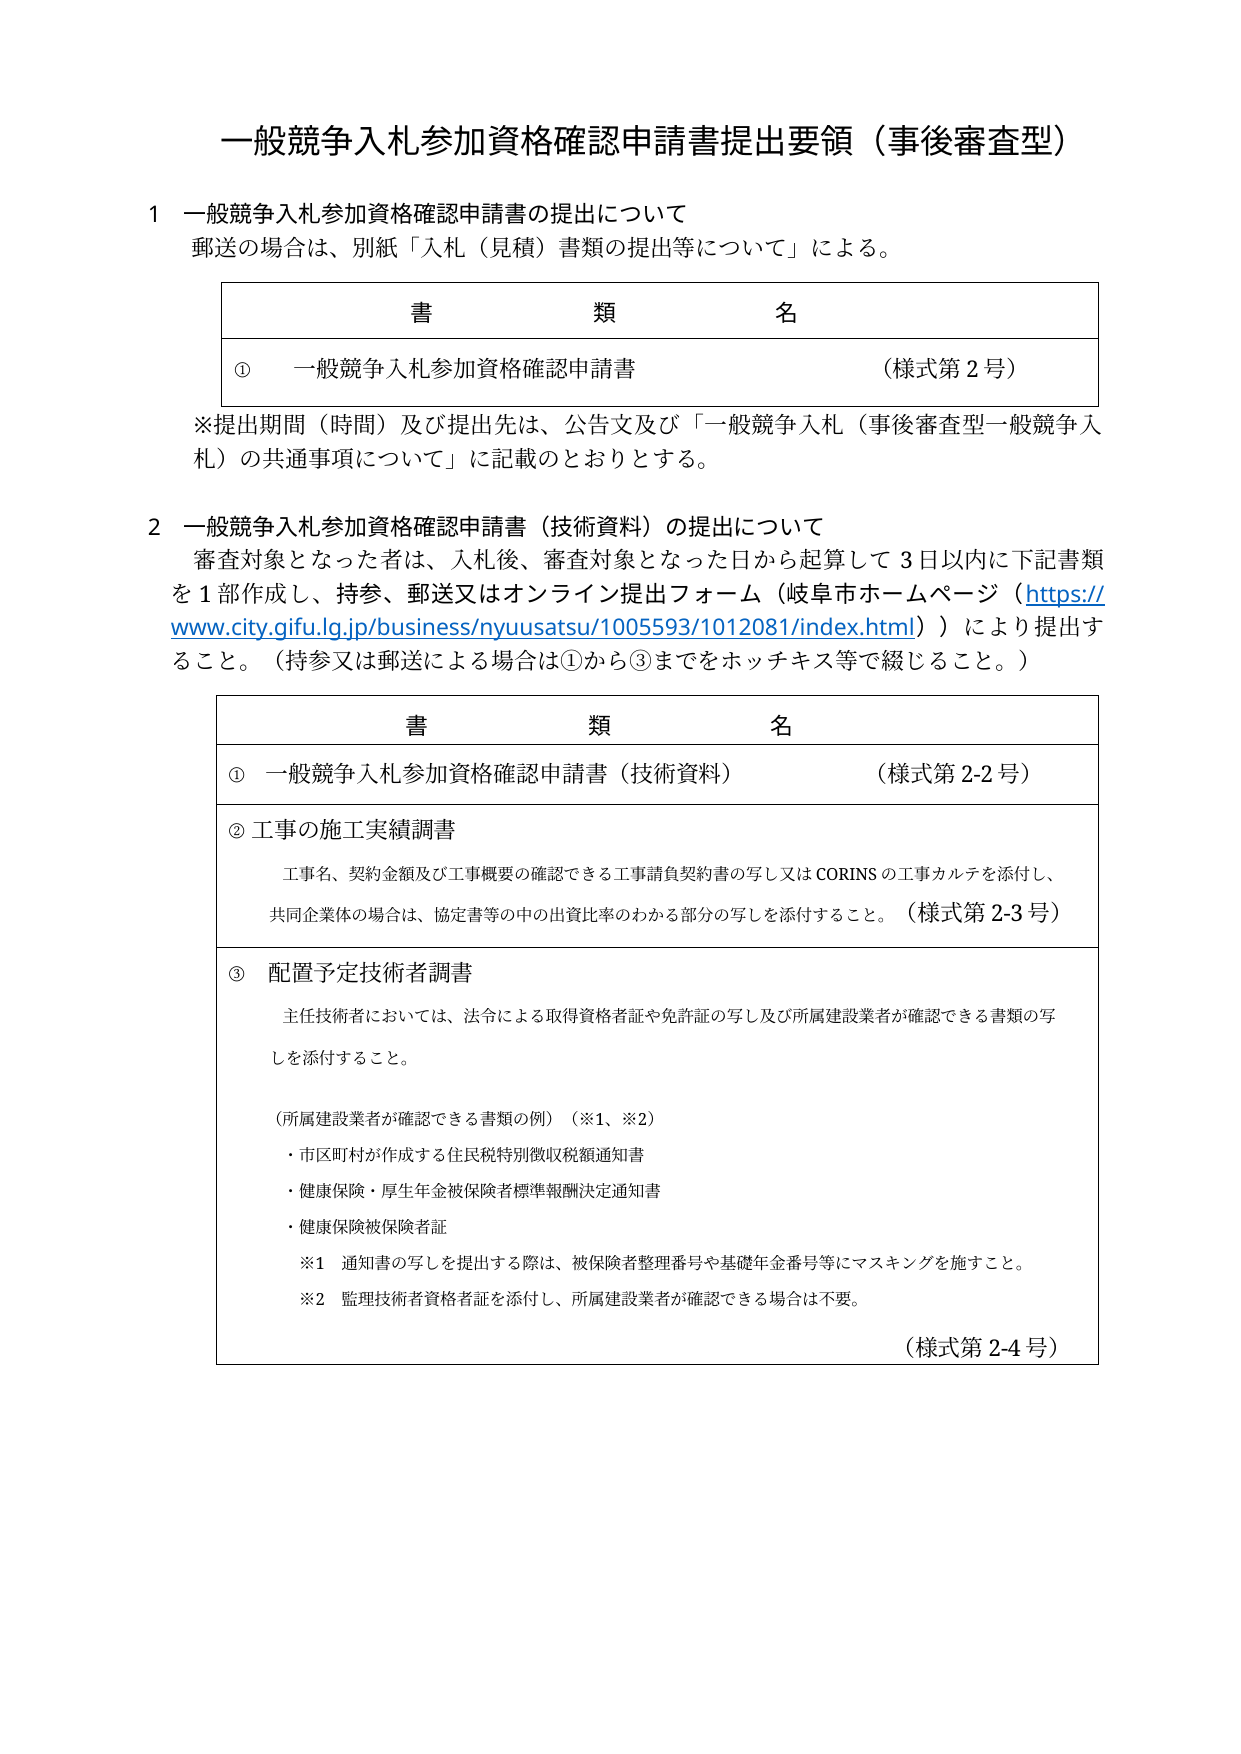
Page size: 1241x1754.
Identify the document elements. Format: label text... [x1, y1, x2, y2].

text 1 一般競争入札参加資格確認申請書の提出について [148, 196, 1104, 229]
table_header 書 類 名 [222, 283, 1098, 338]
table_cell 一般競争入札参加資格確認申請書 （様式第2号） [222, 339, 1098, 406]
text 審査対象となった者は、入札後、審査対象となった日から起算して3日以内に下記書類を1部作成し、持参、郵送又はオンライン提出フォーム（岐阜市ホームページ（https://www.city.gifu.lg.jp/business/nyuusatsu/1005593/1012081/index.html））により提出すること。（持参又は郵送による場合は①から③までをホッチキス等で綴じること。） [171, 542, 1104, 676]
table_cell ③ 配置予定技術者調書 主任技術者においては、法令による取得資格者証や免許証の写し及び所属建設業者が確認できる書類の写しを添付すること。 （所属建設業者が確認できる書類の例）（※1、※2） ・市区町村が作成する住民税特別徴収税額通知書 ・健康保険・厚生年金被保険者標準報酬決定通知書 ・健康保険被保険者証 ※1 通知書の写しを提出する際は、被保険者整理番号や基礎年金番号等にマスキングを施すこと。 ※2 監理技術者資格者証を添付し、所属建設業者が確認できる場合は不要。 （様式第2-4号） [217, 948, 1098, 1364]
text 郵送の場合は、別紙「入札（見積）書類の提出等について」による。 [191, 229, 1104, 263]
text 一般競争入札参加資格確認申請書提出要領（事後審査型） [148, 118, 1104, 162]
table_cell 一般競争入札参加資格確認申請書（技術資料） （様式第2-2号） [217, 745, 1098, 804]
table_header 書 類 名 [217, 696, 1098, 743]
text ※提出期間（時間）及び提出先は、公告文及び「一般競争入札（事後審査型一般競争入札）の共通事項について」に記載のとおりとする。 [193, 407, 1104, 474]
table_cell ② 工事の施工実績調書 工事名、契約金額及び工事概要の確認できる工事請負契約書の写し又はCORINSの工事カルテを添付し、 共同企業体の場合は、協定書等の中の出資比率のわかる部分の写しを添付すること。（様式第2-3号） [217, 805, 1098, 947]
text 2 一般競争入札参加資格確認申請書（技術資料）の提出について [148, 508, 1104, 542]
